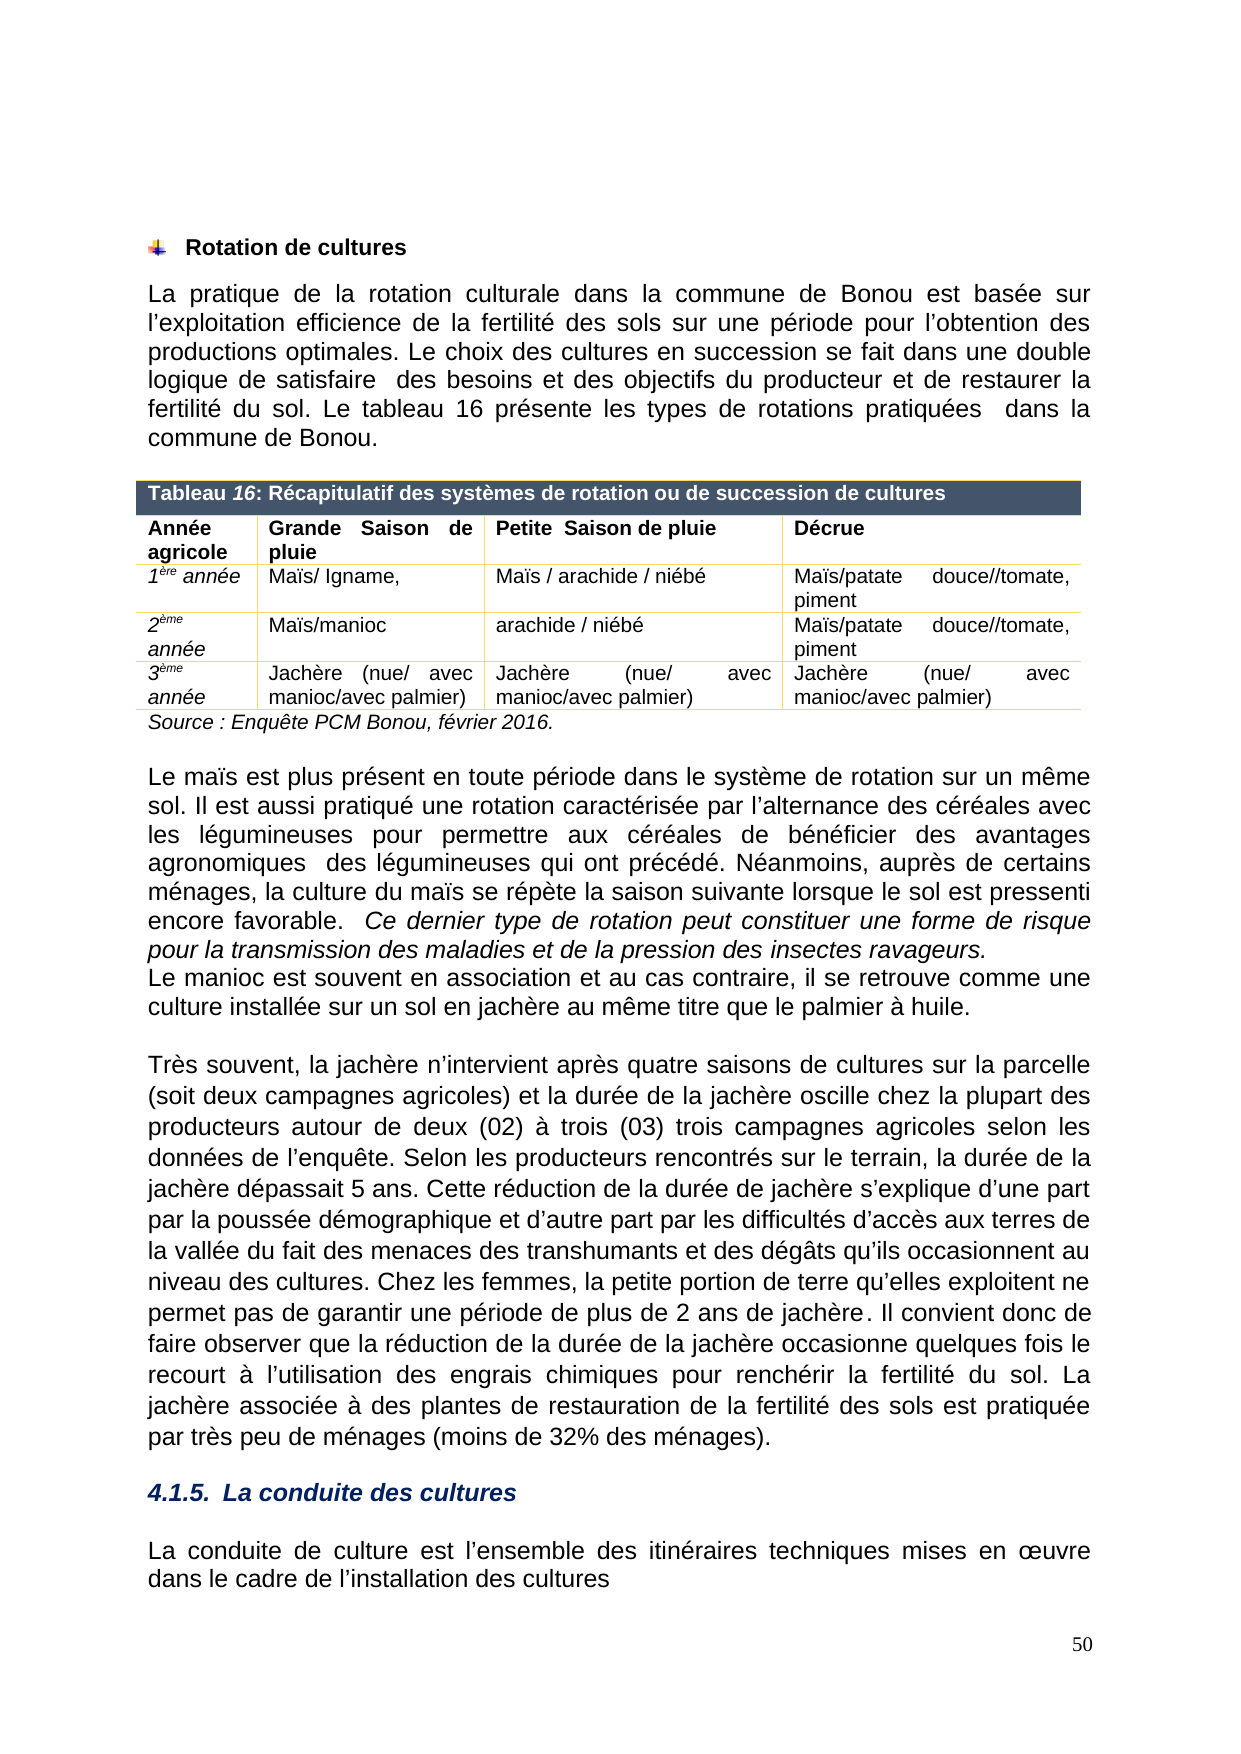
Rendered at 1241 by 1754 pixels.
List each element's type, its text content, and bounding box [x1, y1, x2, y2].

list La conduite des cultures [148, 1478, 1092, 1507]
text Très souvent, la jachère n’intervient après quatre saisons de cultures sur la parcelle (soit deux campagnes agricoles) et la durée de la jachère oscille chez la plupart des producteurs autour de deux (02) à trois (03) trois campagnes agricoles selon les données de l’enquête. Selon les producteurs rencontrés sur le terrain, la durée de la jachère dépassait 5 ans. Cette réduction de la durée de jachère s’explique d’une part par la poussée démographique et d’autre part par les difficultés d’accès aux terres de la vallée du fait des menaces des transhumants et des dégâts qu’ils occasionnent au niveau des cultures. Chez les femmes, la petite portion de terre qu’elles exploitent ne permet pas de garantir une période de plus de 2 ans de jachère. Il convient donc de faire observer que la réduction de la durée de la jachère occasionne quelques fois le recourt à l’utilisation des engrais chimiques pour renchérir la fertilité du sol. La jachère associée à des plantes de restauration de la fertilité des sols est pratiquée par très peu de ménages (moins de 32% des ménages). [148, 1050, 1092, 1451]
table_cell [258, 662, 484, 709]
text Source : Enquête PCM Bonou, février 2016. [148, 709, 1092, 733]
text Le maïs est plus présent en toute période dans le système de rotation sur un même sol. Il est aussi pratiqué une rotation caractérisée par l’alternance des céréales avec les légumineuses pour permettre aux céréales de bénéficier des avantages agronomiques des légumineuses qui ont précédé. Néanmoins, auprès de certains ménages, la culture du maïs se répète la saison suivante lorsque le sol est pressenti encore favorable. Ce dernier type de rotation peut constituer une forme de risque pour la transmission des maladies et de la pression des insectes ravageurs. [148, 762, 1092, 963]
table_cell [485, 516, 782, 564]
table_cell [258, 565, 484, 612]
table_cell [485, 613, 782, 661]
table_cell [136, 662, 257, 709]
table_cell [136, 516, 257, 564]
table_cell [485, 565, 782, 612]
list Rotation de cultures [148, 234, 1092, 260]
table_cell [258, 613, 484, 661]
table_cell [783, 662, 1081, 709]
text La pratique de la rotation culturale dans la commune de Bonou est basée sur l’exploitation efficience de la fertilité des sols sur une période pour l’obtention des productions optimales. Le choix des cultures en succession se fait dans une double logique de satisfaire des besoins et des objectifs du producteur et de restaurer la fertilité du sol. Le tableau 16 présente les types de rotations pratiquées dans la commune de Bonou. [148, 279, 1092, 452]
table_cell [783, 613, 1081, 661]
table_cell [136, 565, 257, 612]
text La conduite de culture est l’ensemble des itinéraires techniques mises en œuvre dans le cadre de l’installation des cultures [148, 1536, 1092, 1593]
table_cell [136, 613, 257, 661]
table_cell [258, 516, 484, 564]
picture [148, 238, 166, 256]
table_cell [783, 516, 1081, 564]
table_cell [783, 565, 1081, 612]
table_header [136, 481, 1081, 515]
text Le manioc est souvent en association et au cas contraire, il se retrouve comme une culture installée sur un sol en jachère au même titre que le palmier à huile. [148, 963, 1092, 1021]
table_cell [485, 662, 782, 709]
